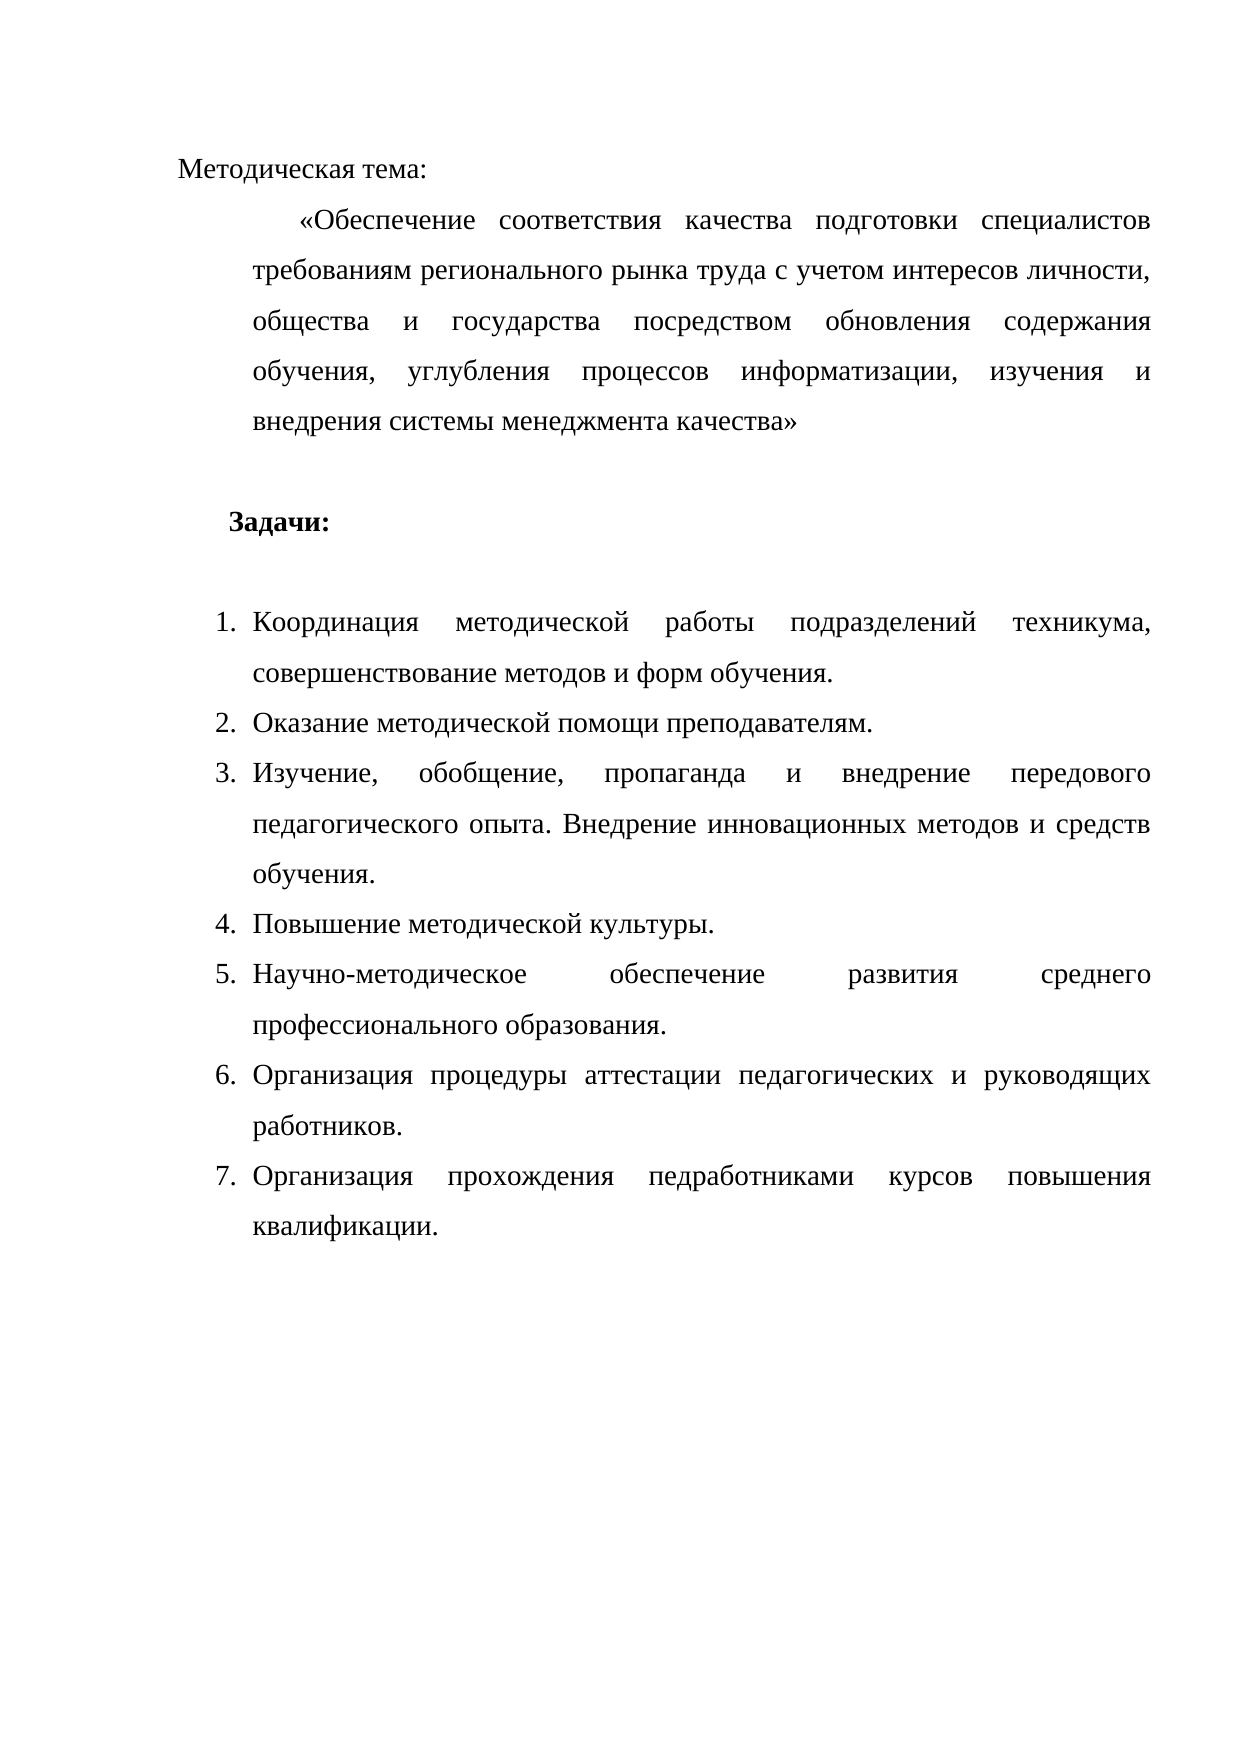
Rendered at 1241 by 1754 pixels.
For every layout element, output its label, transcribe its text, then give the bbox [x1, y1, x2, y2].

list Повышение методической культуры. [215, 906, 1152, 940]
list Координация методической работы подразделений техникума, совершенствование методов и форм обучения. [215, 604, 1152, 688]
list Организация прохождения педработниками курсов повышения квалификации. [215, 1158, 1152, 1242]
list Организация процедуры аттестации педагогических и руководящих работников. [215, 1057, 1152, 1141]
text Методическая тема: [177, 152, 1152, 185]
text «Обеспечение соответствия качества подготовки специалистов требованиям регионального рынка труда с учетом интересов личности, общества и государства посредством обновления содержания обучения, углубления процессов информатизации, изучения и внедрения системы менеджмента качества» [252, 202, 1152, 437]
list Оказание методической помощи преподавателям. [215, 705, 1152, 739]
list Изучение, обобщение, пропаганда и внедрение передового педагогического опыта. Внедрение инновационных методов и средств обучения. [215, 755, 1152, 889]
list Научно-методическое обеспечение развития среднего профессионального образования. [215, 957, 1152, 1041]
text Задачи: [177, 504, 1152, 537]
